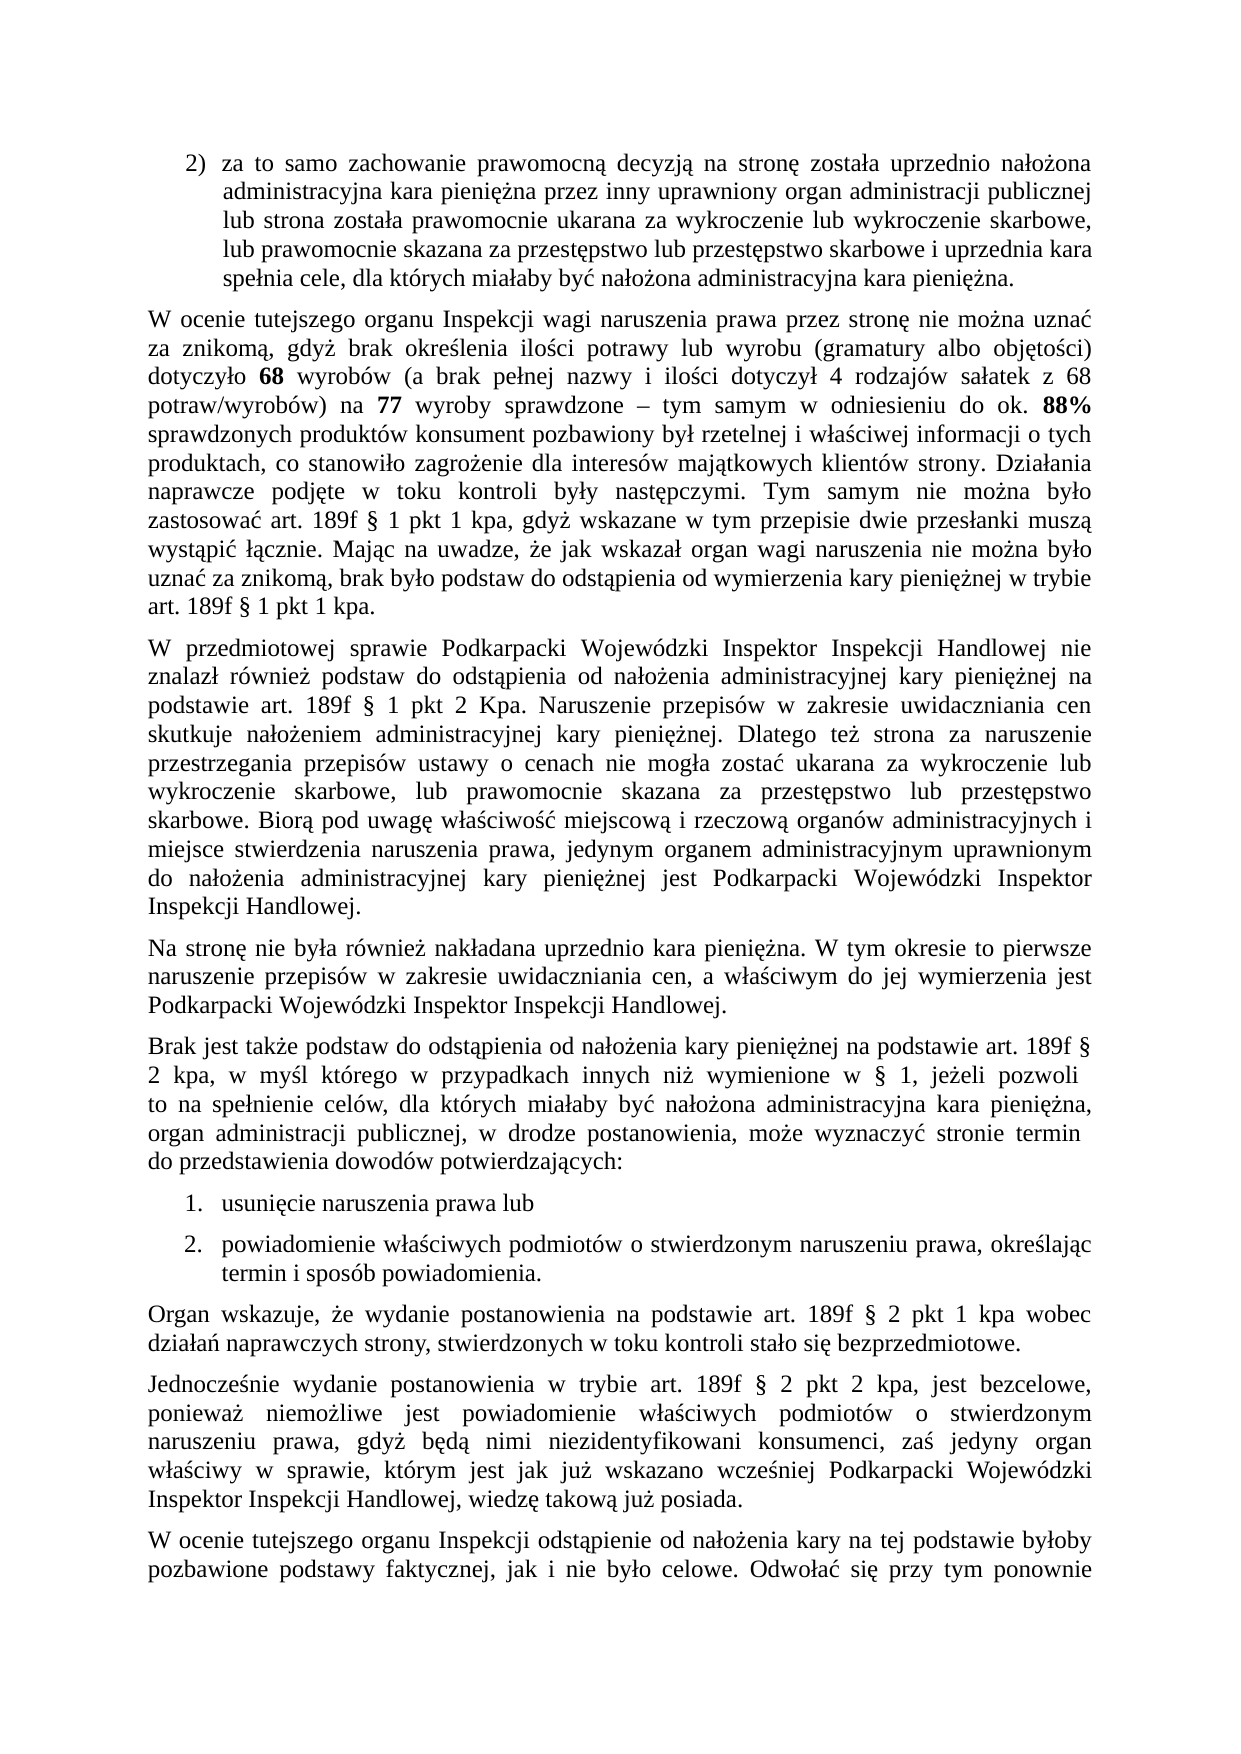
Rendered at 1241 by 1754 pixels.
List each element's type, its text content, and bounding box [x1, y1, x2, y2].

text Na stronę nie była również nakładana uprzednio kara pieniężna. W tym okresie to pierwsze naruszenie przepisów w zakresie uwidaczniania cen, a właściwym do jej wymierzenia jest Podkarpacki Wojewódzki Inspektor Inspekcji Handlowej. [148, 933, 1093, 1019]
text Brak jest także podstaw do odstąpienia od nałożenia kary pieniężnej na podstawie art. 189f § 2 kpa, w myśl którego w przypadkach innych niż wymienione w § 1, jeżeli pozwoli to na spełnienie celów, dla których miałaby być nałożona administracyjna kara pieniężna, organ administracji publicznej, w drodze postanowienia, może wyznaczyć stronie termin do przedstawienia dowodów potwierdzających: [148, 1031, 1093, 1175]
list za to samo zachowanie prawomocną decyzją na stronę została uprzednio nałożona administracyjna kara pieniężna przez inny uprawniony organ administracji publicznej lub strona została prawomocnie ukarana za wykroczenie lub wykroczenie skarbowe, lub prawomocnie skazana za przestępstwo lub przestępstwo skarbowe i uprzednia kara spełnia cele, dla których miałaby być nałożona administracyjna kara pieniężna. [185, 148, 1093, 291]
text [148, 1525, 1093, 1583]
list powiadomienie właściwych podmiotów o stwierdzonym naruszeniu prawa, określając termin i sposób powiadomienia. [184, 1229, 1093, 1286]
text Jednocześnie wydanie postanowienia w trybie art. 189f § 2 pkt 2 kpa, jest bezcelowe, ponieważ niemożliwe jest powiadomienie właściwych podmiotów o stwierdzonym naruszeniu prawa, gdyż będą nimi niezidentyfikowani konsumenci, zaś jedyny organ właściwy w sprawie, którym jest jak już wskazano wcześniej Podkarpacki Wojewódzki Inspektor Inspekcji Handlowej, wiedzę takową już posiada. [148, 1369, 1093, 1513]
list usunięcie naruszenia prawa lub [184, 1188, 1093, 1216]
text W ocenie tutejszego organu Inspekcji wagi naruszenia prawa przez stronę nie można uznać za znikomą, gdyż brak określenia ilości potrawy lub wyrobu (gramatury albo objętości) dotyczyło 68 wyrobów (a brak pełnej nazwy i ilości dotyczył 4 rodzajów sałatek z 68 potraw/wyrobów) na 77 wyroby sprawdzone – tym samym w odniesieniu do ok. 88% sprawdzonych produktów konsument pozbawiony był rzetelnej i właściwej informacji o tych produktach, co stanowiło zagrożenie dla interesów majątkowych klientów strony. Działania naprawcze podjęte w toku kontroli były następczymi. Tym samym nie można było zastosować art. 189f § 1 pkt 1 kpa, gdyż wskazane w tym przepisie dwie przesłanki muszą wystąpić łącznie. Mając na uwadze, że jak wskazał organ wagi naruszenia nie można było uznać za znikomą, brak było podstaw do odstąpienia od wymierzenia kary pieniężnej w trybie art. 189f § 1 pkt 1 kpa. [148, 304, 1093, 620]
text Organ wskazuje, że wydanie postanowienia na podstawie art. 189f § 2 pkt 1 kpa wobec działań naprawczych strony, stwierdzonych w toku kontroli stało się bezprzedmiotowe. [148, 1299, 1093, 1356]
text W przedmiotowej sprawie Podkarpacki Wojewódzki Inspektor Inspekcji Handlowej nie znalazł również podstaw do odstąpienia od nałożenia administracyjnej kary pieniężnej na podstawie art. 189f § 1 pkt 2 Kpa. Naruszenie przepisów w zakresie uwidaczniania cen skutkuje nałożeniem administracyjnej kary pieniężnej. Dlatego też strona za naruszenie przestrzegania przepisów ustawy o cenach nie mogła zostać ukarana za wykroczenie lub wykroczenie skarbowe, lub prawomocnie skazana za przestępstwo lub przestępstwo skarbowe. Biorą pod uwagę właściwość miejscową i rzeczową organów administracyjnych i miejsce stwierdzenia naruszenia prawa, jedynym organem administracyjnym uprawnionym do nałożenia administracyjnej kary pieniężnej jest Podkarpacki Wojewódzki Inspektor Inspekcji Handlowej. [148, 633, 1093, 920]
